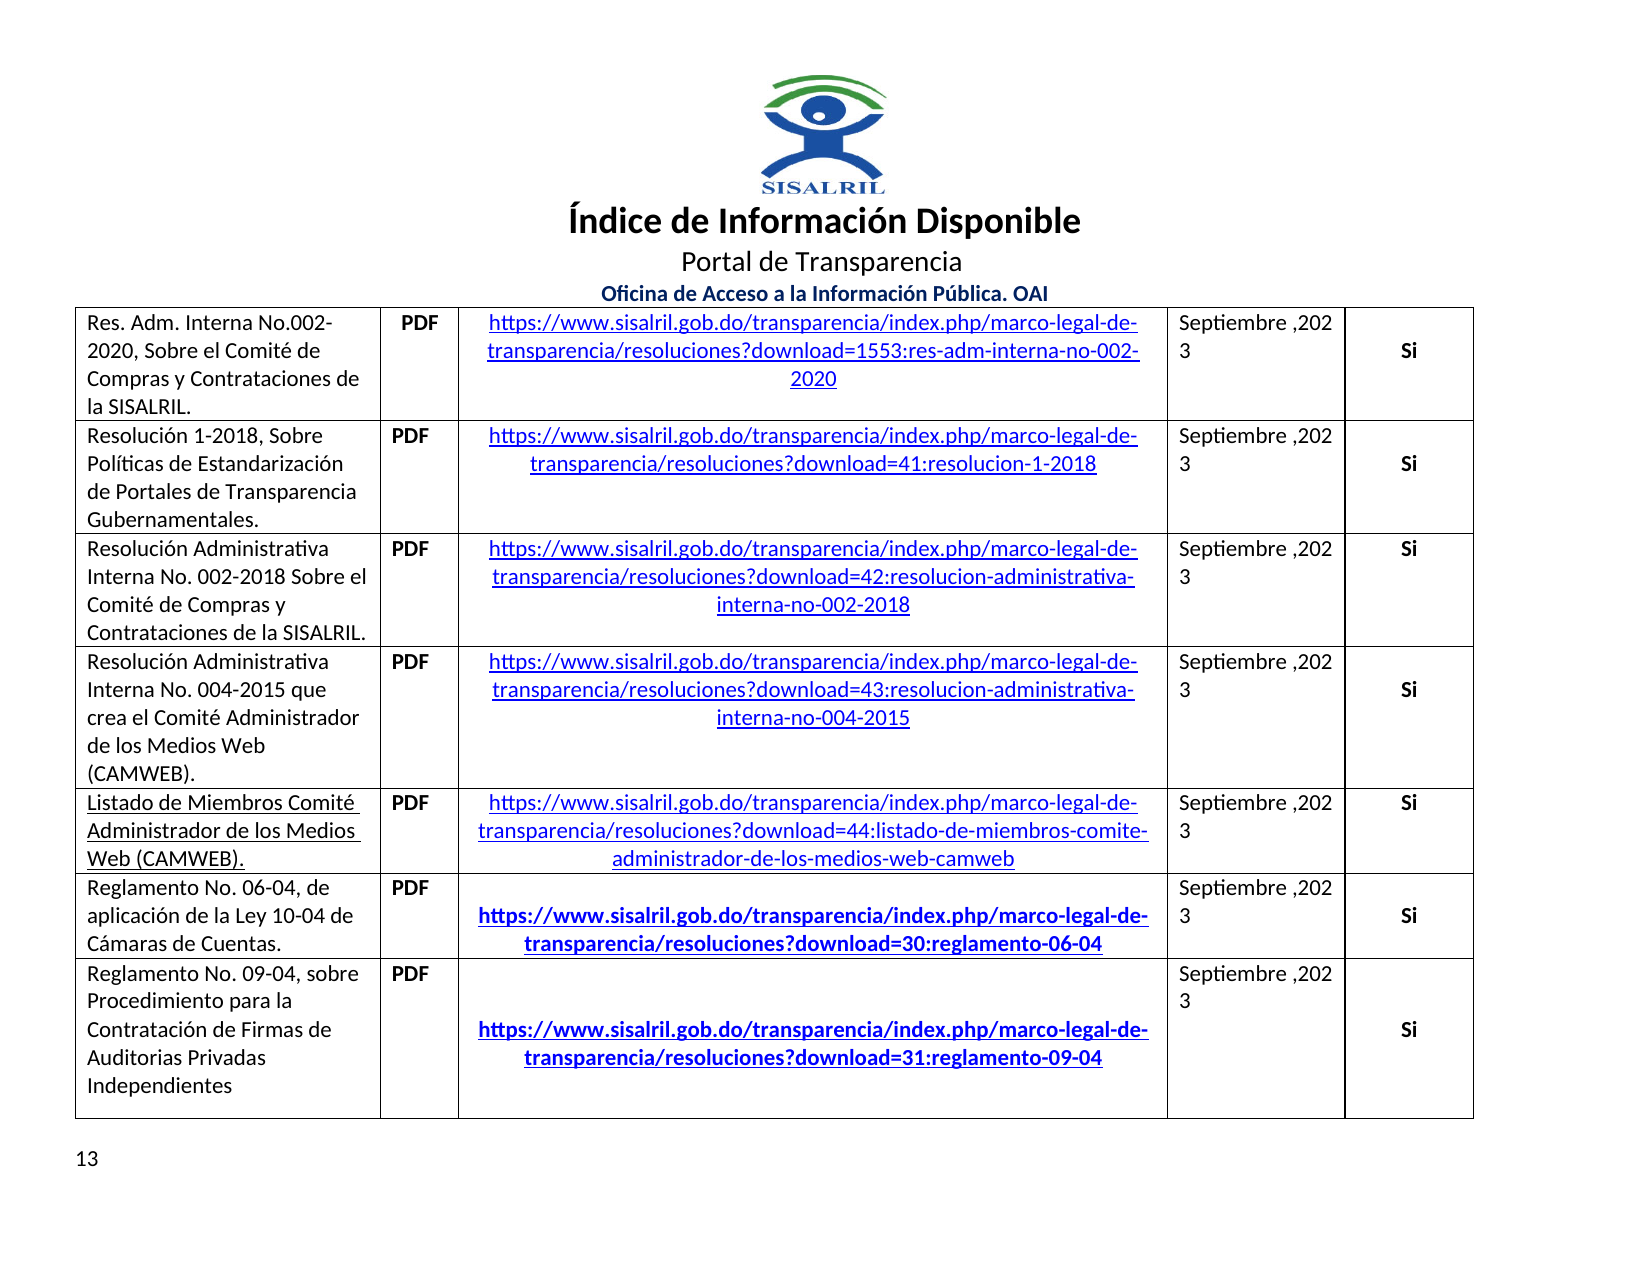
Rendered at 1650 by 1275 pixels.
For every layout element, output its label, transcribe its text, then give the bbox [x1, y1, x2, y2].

table_cell Septiembre ,2023 [1168, 959, 1344, 1118]
table_cell Septiembre ,2023 [1168, 647, 1344, 787]
picture [727, 75, 923, 198]
table_cell Septiembre ,2023 [1168, 421, 1344, 533]
table_cell PDF [381, 789, 458, 872]
table_cell Septiembre ,2023 [1168, 789, 1344, 872]
table_cell https://www.sisalril.gob.do/transparencia/index.php/marco-legal-de-transparencia/resoluciones?download=1553:res-adm-interna-no-002-2020 [459, 308, 1167, 420]
table_cell Si [1346, 789, 1473, 872]
table_cell PDF [381, 534, 458, 646]
table_cell PDF [381, 421, 458, 533]
table_cell Septiembre ,2023 [1168, 308, 1344, 420]
table_cell Si [1346, 308, 1473, 420]
table_cell Septiembre ,2023 [1168, 534, 1344, 646]
table_cell Res. Adm. Interna No.002-2020, Sobre el Comité de Compras y Contrataciones de la SISALRIL. [76, 308, 380, 420]
table_cell PDF [381, 874, 458, 958]
table_cell Resolución Administrativa Interna No. 002-2018 Sobre el Comité de Compras y Contrataciones de la SISALRIL. [76, 534, 380, 646]
table_cell Si [1346, 647, 1473, 787]
table_cell Si [1346, 534, 1473, 646]
table_cell https://www.sisalril.gob.do/transparencia/index.php/marco-legal-de-transparencia/resoluciones?download=31:reglamento-09-04 [459, 959, 1167, 1118]
table_cell Si [1346, 421, 1473, 533]
table_cell Resolución 1-2018, Sobre Políticas de Estandarización de Portales de Transparencia Gubernamentales. [76, 421, 380, 533]
table_cell https://www.sisalril.gob.do/transparencia/index.php/marco-legal-de-transparencia/resoluciones?download=30:reglamento-06-04 [459, 874, 1167, 958]
table_cell PDF [381, 959, 458, 1118]
table_cell https://www.sisalril.gob.do/transparencia/index.php/marco-legal-de-transparencia/resoluciones?download=41:resolucion-1-2018 [459, 421, 1167, 533]
table_cell Septiembre ,2023 [1168, 874, 1344, 958]
table_cell Si [1346, 874, 1473, 958]
table_cell Resolución Administrativa Interna No. 004-2015 que crea el Comité Administrador de los Medios Web (CAMWEB). [76, 647, 380, 787]
table_cell Reglamento No. 06-04, de aplicación de la Ley 10-04 de Cámaras de Cuentas. [76, 874, 380, 958]
table_cell Reglamento No. 09-04, sobre Procedimiento para la Contratación de Firmas de Auditorias Privadas Independientes [76, 959, 380, 1118]
table_cell Si [1346, 959, 1473, 1118]
table_cell Listado de Miembros Comité Administrador de los Medios Web (CAMWEB). [76, 789, 380, 872]
table_cell https://www.sisalril.gob.do/transparencia/index.php/marco-legal-de-transparencia/resoluciones?download=42:resolucion-administrativa-interna-no-002-2018 [459, 534, 1167, 646]
table_cell https://www.sisalril.gob.do/transparencia/index.php/marco-legal-de-transparencia/resoluciones?download=43:resolucion-administrativa-interna-no-004-2015 [459, 647, 1167, 787]
table_cell PDF [381, 647, 458, 787]
table_cell https://www.sisalril.gob.do/transparencia/index.php/marco-legal-de-transparencia/resoluciones?download=44:listado-de-miembros-comite-administrador-de-los-medios-web-camweb [459, 789, 1167, 872]
table_cell PDF [381, 308, 458, 420]
